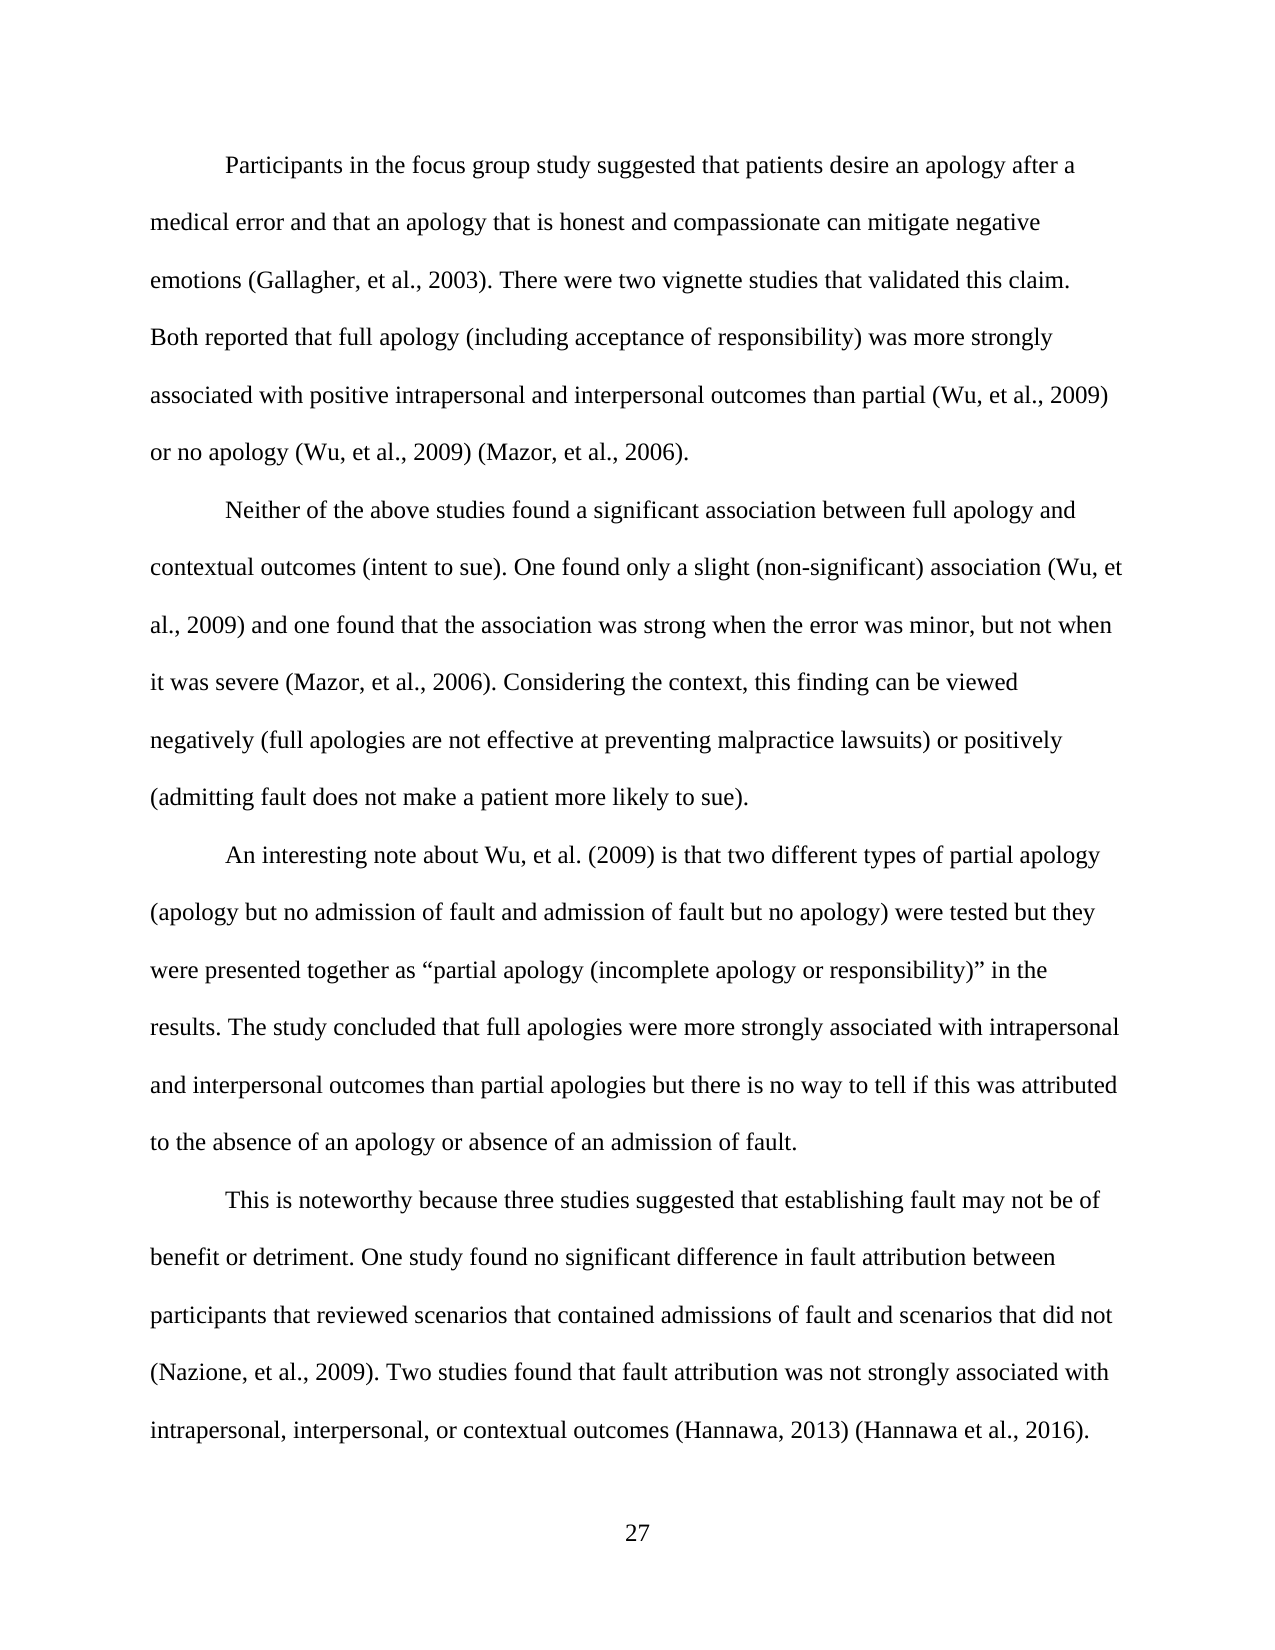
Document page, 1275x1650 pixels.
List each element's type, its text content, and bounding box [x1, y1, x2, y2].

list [150, 1185, 1125, 1444]
list An interesting note about Wu, et al. (2009) is that two different types of partial apology (apology but no admission of fault and admission of fault but no apology) were tested but they were presented together as “partial apology (incomplete apology or responsibility)” in the results. The study concluded that full apologies were more strongly associated with intrapersonal and interpersonal outcomes than partial apologies but there is no way to tell if this was attributed to the absence of an apology or absence of an admission of fault. [150, 840, 1125, 1156]
list Neither of the above studies found a significant association between full apology and contextual outcomes (intent to sue). One found only a slight (non-significant) association (Wu, et al., 2009) and one found that the association was strong when the error was minor, but not when it was severe (Mazor, et al., 2006). Considering the context, this finding can be viewed negatively (full apologies are not effective at preventing malpractice lawsuits) or positively (admitting fault does not make a patient more likely to sue). [150, 495, 1125, 811]
list Participants in the focus group study suggested that patients desire an apology after a medical error and that an apology that is honest and compassionate can mitigate negative emotions (Gallagher, et al., 2003). There were two vignette studies that validated this claim. Both reported that full apology (including acceptance of responsibility) was more strongly associated with positive intrapersonal and interpersonal outcomes than partial (Wu, et al., 2009) or no apology (Wu, et al., 2009) (Mazor, et al., 2006). [150, 150, 1125, 466]
